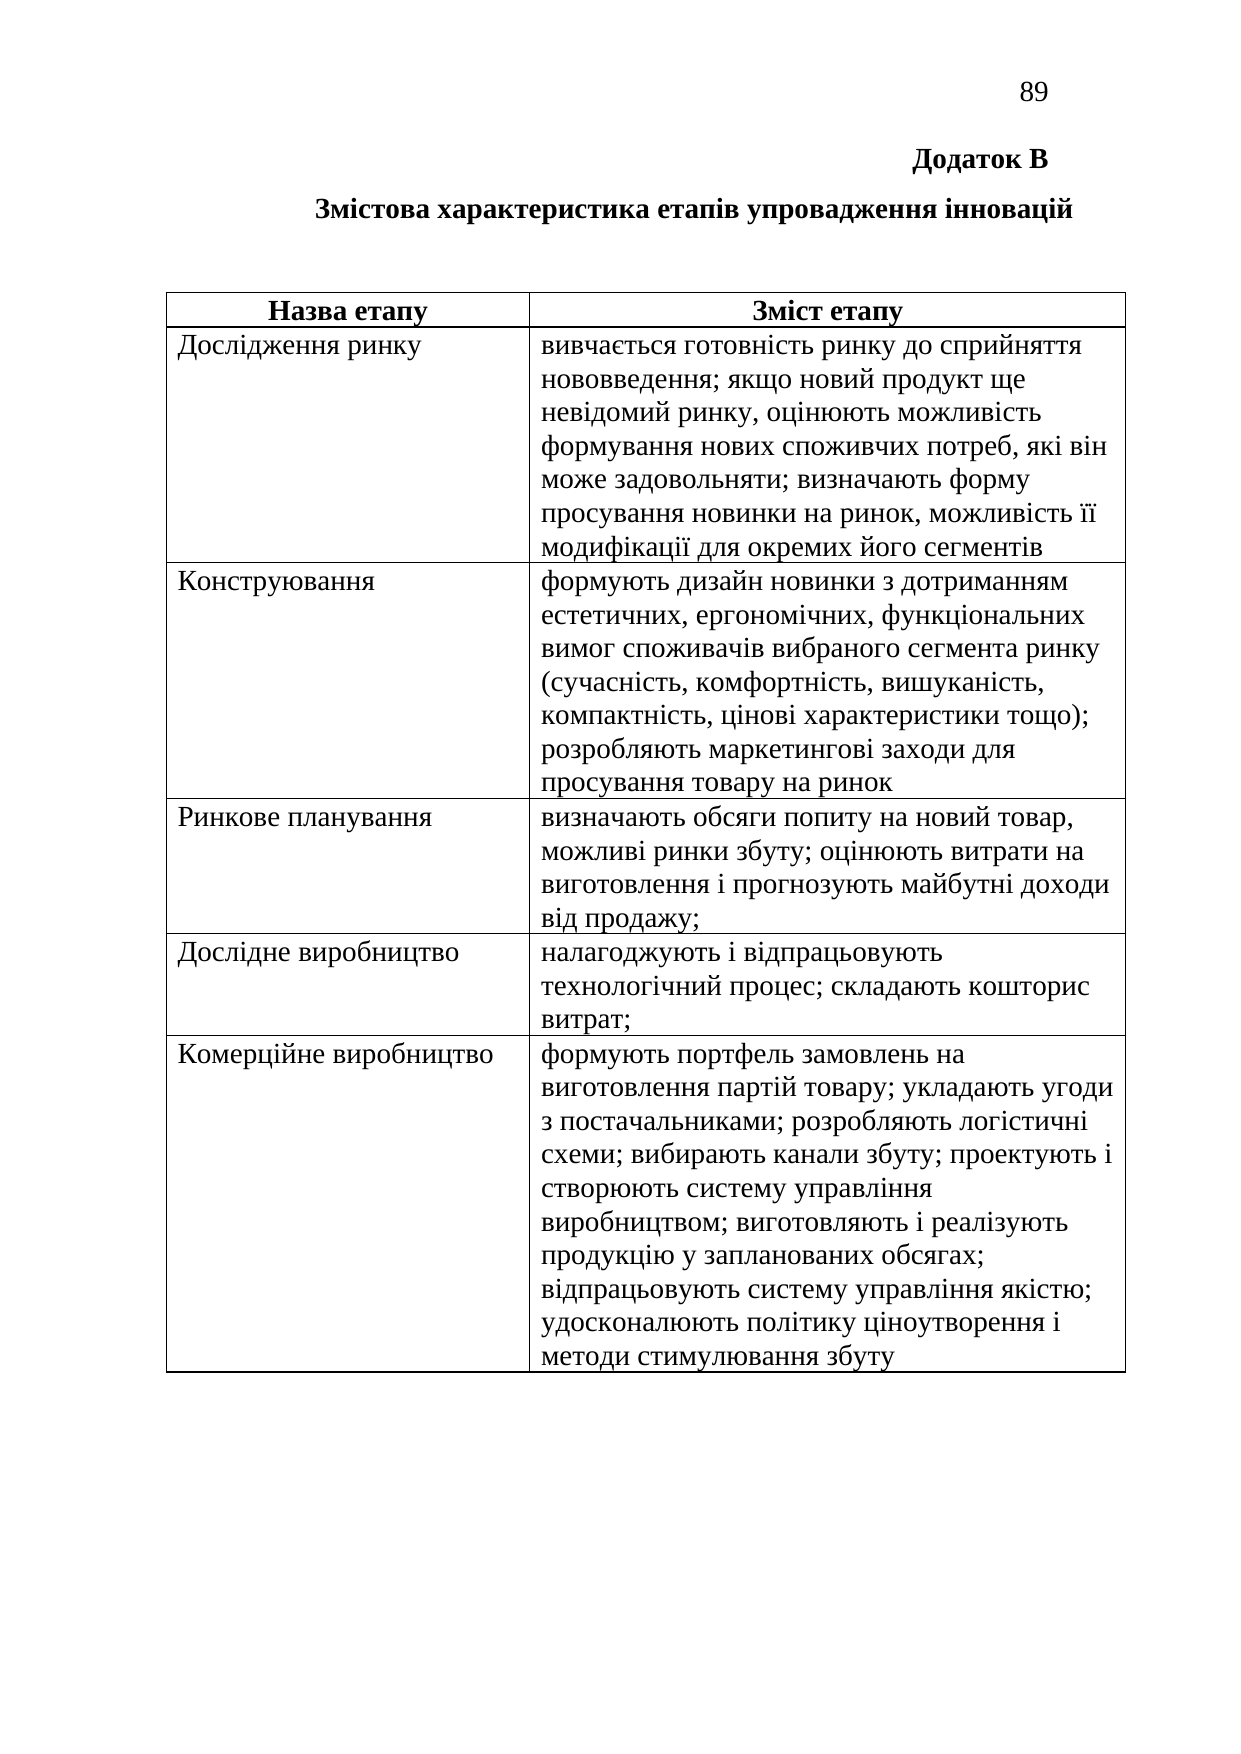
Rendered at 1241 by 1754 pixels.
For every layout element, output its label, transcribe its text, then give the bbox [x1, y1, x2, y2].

table_header Зміст етапу [530, 293, 1125, 326]
text Додаток В [177, 141, 1048, 174]
table_cell формують дизайн новинки з дотриманням естетичних, ергономічних, функціональних вимог споживачів вибраного сегмента ринку (сучасність, комфортність, вишуканість, компактність, цінові характеристики тощо); розробляють маркетингові заходи для просування товару на ринок [530, 563, 1125, 798]
table_cell визначають обсяги попиту на новий товар, можливі ринки збуту; оцінюють витрати на виготовлення і прогнозують майбутні доходи від продажу; [530, 799, 1125, 933]
table_cell Ринкове планування [167, 799, 529, 933]
table_cell Дослідне виробництво [167, 934, 529, 1035]
table_header Назва етапу [167, 293, 529, 326]
table_cell налагоджують і відпрацьовують технологічний процес; складають кошторис витрат; [530, 934, 1125, 1035]
table_cell формують портфель замовлень на виготовлення партій товару; укладають угоди з постачальниками; розробляють логістичні схеми; вибирають канали збуту; проектують і створюють систему управління виробництвом; виготовляють і реалізують продукцію у запланованих обсягах; відпрацьовують систему управління якістю; удосконалюють політику ціноутворення і методи стимулювання збуту [530, 1036, 1125, 1371]
table_cell Комерційне виробництво [167, 1036, 529, 1371]
text Змістова характеристика етапів упровадження інновацій [177, 191, 1137, 225]
table_cell Конструювання [167, 563, 529, 798]
table_cell Дослідження ринку [167, 328, 529, 562]
table_cell вивчається готовність ринку до сприйняття нововведення; якщо новий продукт ще невідомий ринку, оцінюють можливість формування нових споживчих потреб, які він може задовольняти; визначають форму просування новинки на ринок, можливість її модифікації для окремих його сегментів [530, 328, 1125, 562]
